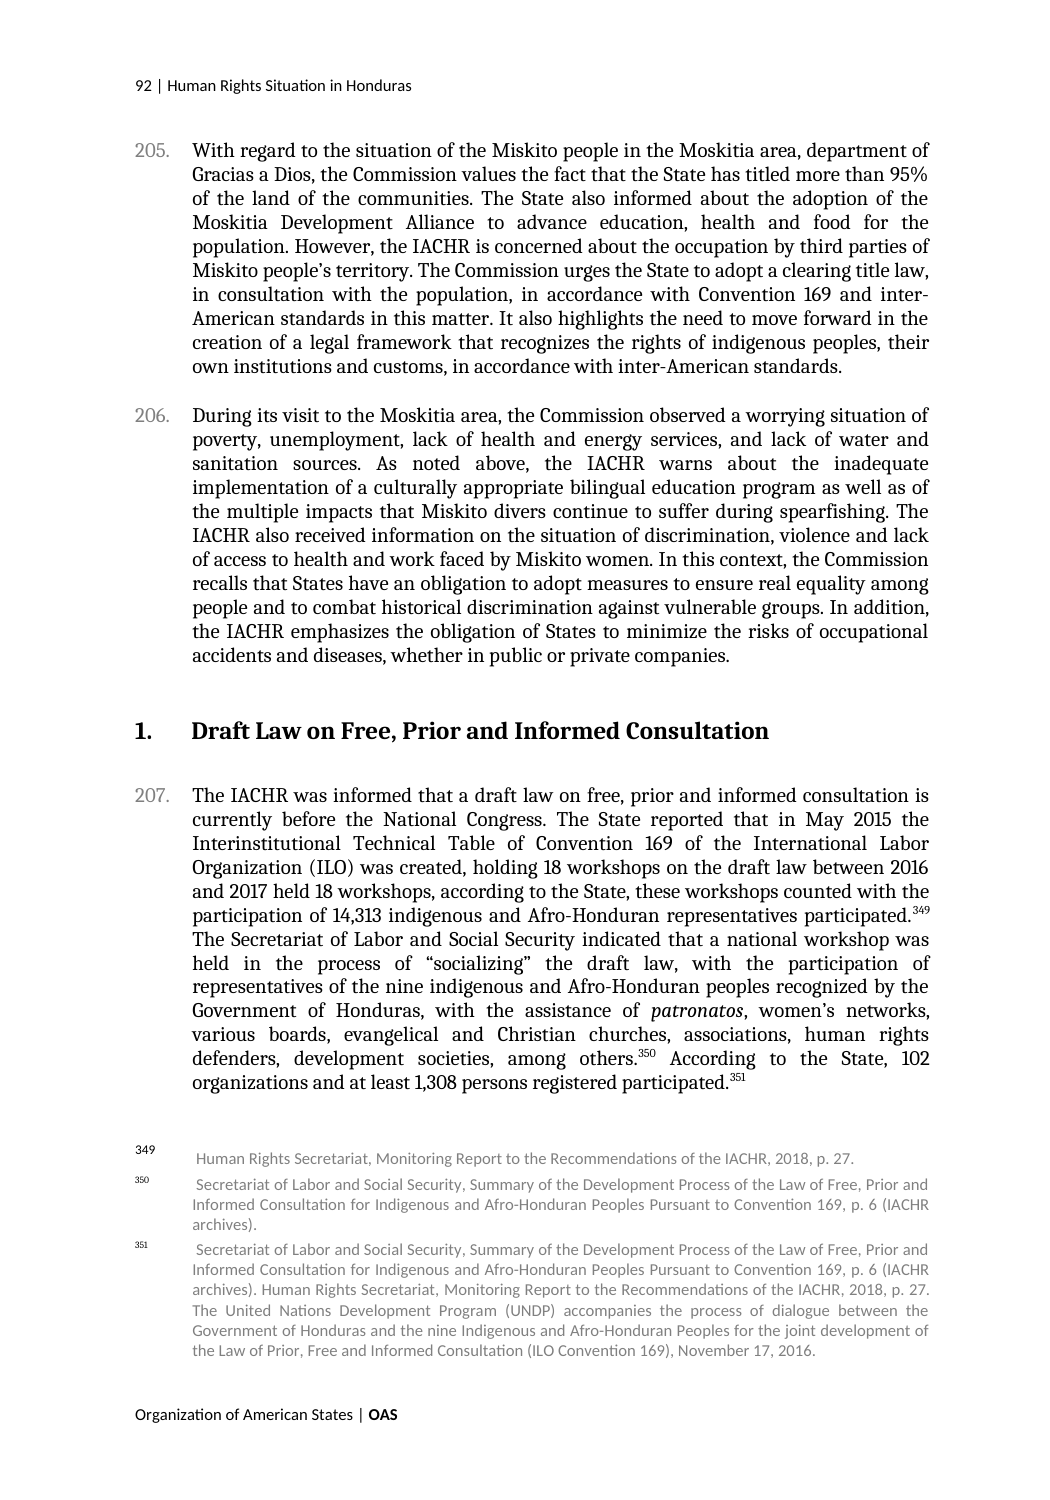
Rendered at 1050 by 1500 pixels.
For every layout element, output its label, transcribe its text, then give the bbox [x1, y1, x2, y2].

text During its visit to the Moskitia area, the Commission observed a worrying situation of poverty, unemployment, lack of health and energy services, and lack of water and sanitation sources. As noted above, the IACHR warns about the inadequate implementation of a culturally appropriate bilingual education program as well as of the multiple impacts that Miskito divers continue to suffer during spearfishing. The IACHR also received information on the situation of discrimination, violence and lack of access to health and work faced by Miskito women. In this context, the Commission recalls that States have an obligation to adopt measures to ensure real equality among people and to combat historical discrimination against vulnerable groups. In addition, the IACHR emphasizes the obligation of States to minimize the risks of occupational accidents and diseases, whether in public or private companies. [135, 404, 930, 667]
subtitle 1. Draft Law on Free, Prior and Informed Consultation [135, 717, 930, 746]
text With regard to the situation of the Miskito people in the Moskitia area, department of Gracias a Dios, the Commission values the fact that the State has titled more than 95% of the land of the communities. The State also informed about the adoption of the Moskitia Development Alliance to advance education, health and food for the population. However, the IACHR is concerned about the occupation by third parties of Miskito people’s territory. The Commission urges the State to adopt a clearing title law, in consultation with the population, in accordance with Convention 169 and inter-American standards in this matter. It also highlights the need to move forward in the creation of a legal framework that recognizes the rights of indigenous peoples, their own institutions and customs, in accordance with inter-American standards. [135, 139, 930, 379]
text The IACHR was informed that a draft law on free, prior and informed consultation is currently before the National Congress. The State reported that in May 2015 the Interinstitutional Technical Table of Convention 169 of the International Labor Organization (ILO) was created, holding 18 workshops on the draft law between 2016 and 2017 held 18 workshops, according to the State, these workshops counted with the participation of 14,313 indigenous and Afro-Honduran representatives participated. The Secretariat of Labor and Social Security indicated that a national workshop was held in the process of “socializing” the draft law, with the participation of representatives of the nine indigenous and Afro-Honduran peoples recognized by the Government of Honduras, with the assistance of patronatos, women’s networks, various boards, evangelical and Christian churches, associations, human rights defenders, development societies, among others. According to the State, 102 organizations and at least 1,308 persons registered participated. [135, 783, 930, 1095]
